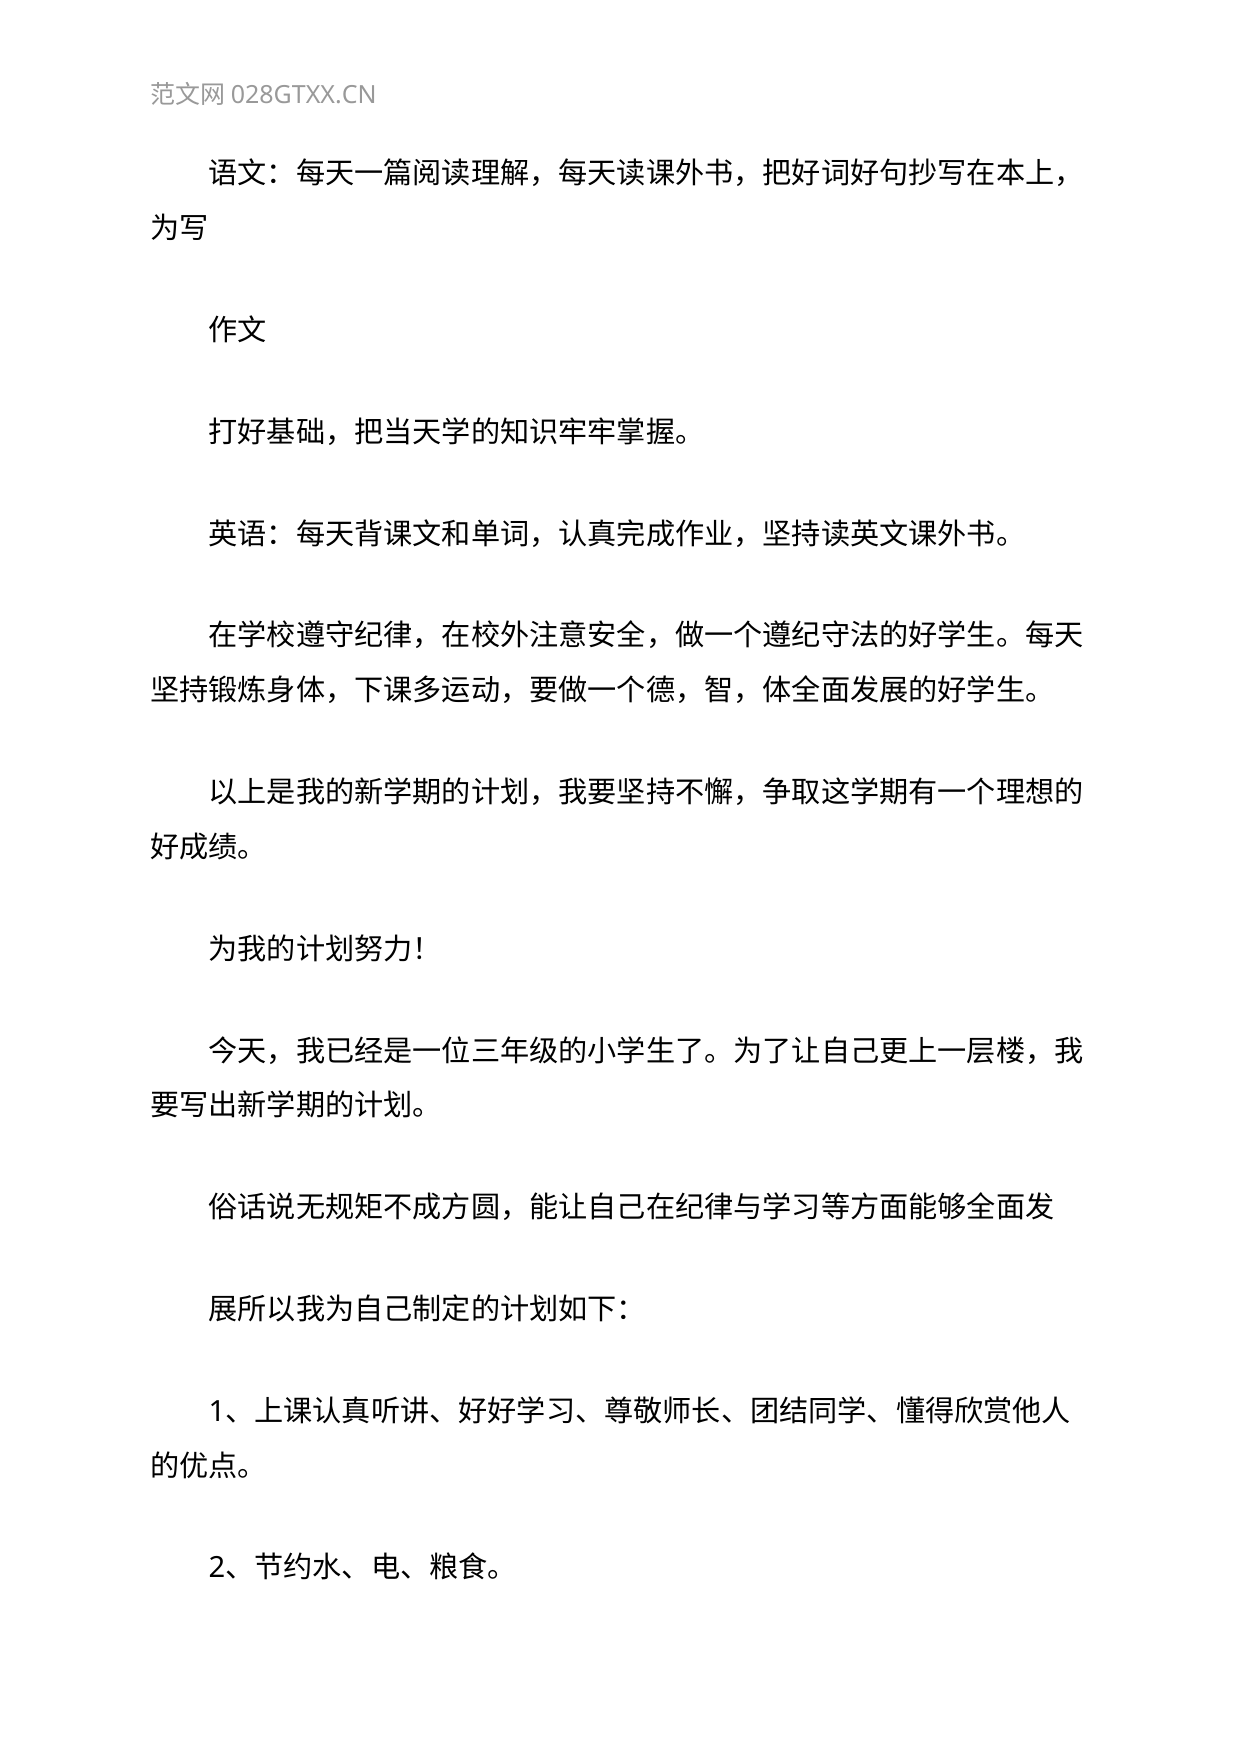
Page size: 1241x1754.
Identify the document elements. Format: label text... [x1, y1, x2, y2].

text 展所以我为自己制定的计划如下： [150, 1286, 1090, 1328]
text 俗话说无规矩不成方圆，能让自己在纪律与学习等方面能够全面发 [150, 1184, 1090, 1226]
text 语文：每天一篇阅读理解，每天读课外书，把好词好句抄写在本上，为写 [150, 150, 1090, 247]
text 以上是我的新学期的计划，我要坚持不懈，争取这学期有一个理想的好成绩。 [150, 769, 1090, 866]
text 今天，我已经是一位三年级的小学生了。为了让自己更上一层楼，我要写出新学期的计划。 [150, 1027, 1090, 1124]
text 作文 [150, 307, 1090, 349]
text 1、上课认真听讲、好好学习、尊敬师长、团结同学、懂得欣赏他人的优点。 [150, 1387, 1090, 1484]
text 为我的计划努力！ [150, 925, 1090, 968]
text 2、节约水、电、粮食。 [150, 1544, 1090, 1586]
text 在学校遵守纪律，在校外注意安全，做一个遵纪守法的好学生。每天坚持锻炼身体，下课多运动，要做一个德，智，体全面发展的好学生。 [150, 612, 1090, 709]
text 英语：每天背课文和单词，认真完成作业，坚持读英文课外书。 [150, 510, 1090, 552]
text 打好基础，把当天学的知识牢牢掌握。 [150, 408, 1090, 451]
